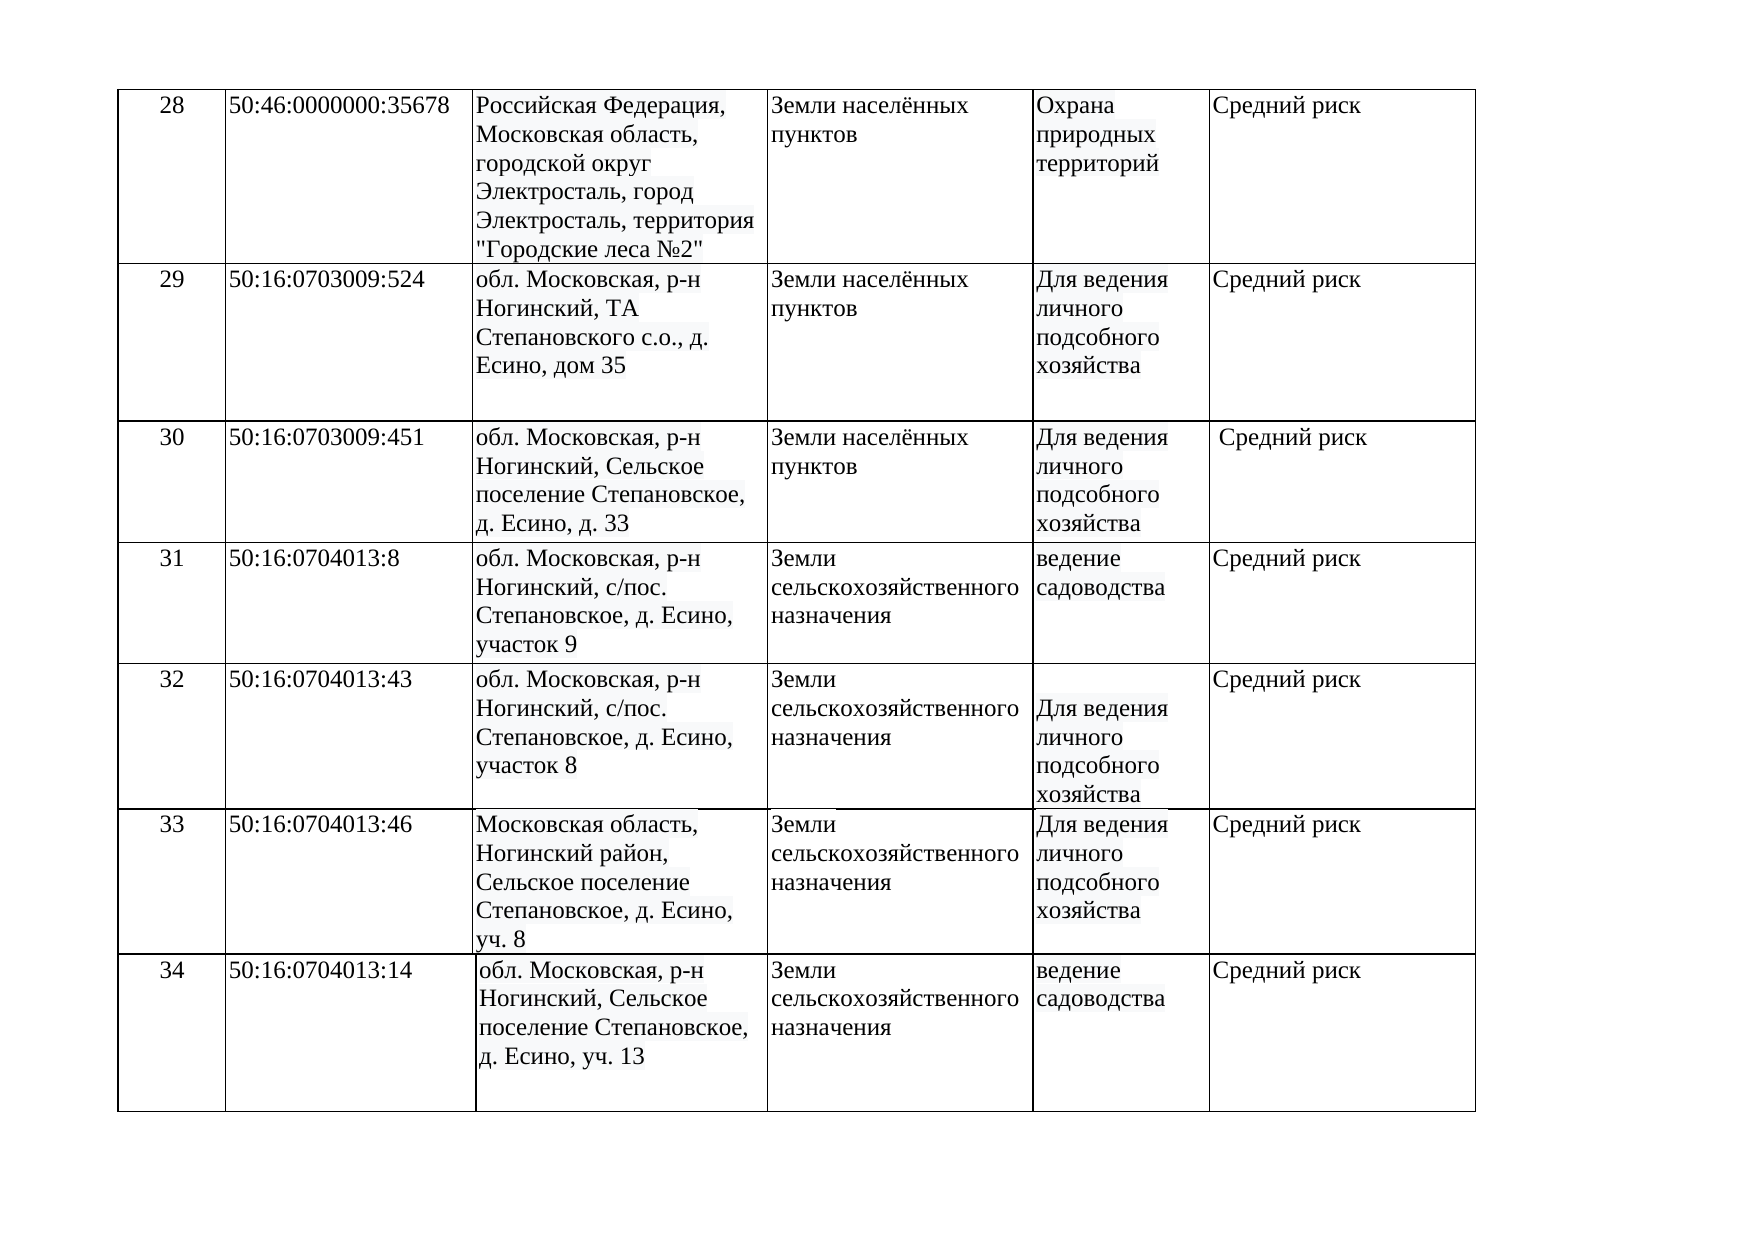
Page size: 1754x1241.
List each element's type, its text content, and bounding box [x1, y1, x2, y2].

table_cell 29 [119, 264, 225, 420]
table_cell Для ведения личного подсобного хозяйства [1034, 422, 1209, 541]
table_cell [768, 90, 1032, 263]
table_cell Земли сельскохозяйственного назначения [768, 810, 1032, 953]
table_cell Средний риск [1210, 664, 1475, 808]
table_cell 50:16:0703009:524 [226, 264, 472, 420]
table_cell Для ведения личного подсобного хозяйства [1034, 264, 1209, 420]
table_cell 50:16:0704013:43 [226, 664, 472, 808]
table_cell 28 [119, 90, 225, 263]
table_cell 33 [119, 810, 225, 953]
table_cell Земли сельскохозяйственного назначения [768, 955, 1032, 1111]
table_cell ведение садоводства [1034, 543, 1209, 662]
table_cell 50:46:0000000:35678 [226, 90, 472, 263]
table_cell обл. Московская, р-н Ногинский, с/пос. Степановское, д. Есино, участок 9 [473, 543, 767, 662]
table_cell обл. Московская, р-н Ногинский, ТА Степановского с.о., д. Есино, дом 35 [473, 264, 767, 420]
table_cell Для ведения личного подсобного хозяйства [1034, 664, 1209, 808]
table_cell Средний риск [1210, 264, 1475, 420]
table_cell 32 [119, 664, 225, 808]
table_cell 31 [119, 543, 225, 662]
table_cell Средний риск [1210, 422, 1475, 541]
table_cell Средний риск [1210, 810, 1475, 953]
table_cell Земли населённых пунктов [768, 422, 1032, 541]
table_cell ведение садоводства [1034, 955, 1209, 1111]
table_cell Российская Федерация, Московская область, городской округ Электросталь, город Электросталь, территория "Городские леса №2" [651, 90, 767, 263]
table_cell 34 [119, 955, 225, 1111]
table_cell 50:16:0703009:451 [226, 422, 472, 541]
table_cell обл. Московская, р-н Ногинский, с/пос. Степановское, д. Есино, участок 8 [473, 664, 767, 808]
table_cell 30 [119, 422, 225, 541]
table_cell Средний риск [1210, 955, 1475, 1111]
table_cell Для ведения личного подсобного хозяйства [1034, 810, 1209, 953]
table_cell Земли населённых пунктов [768, 264, 1032, 420]
table_cell Земли сельскохозяйственного назначения [768, 664, 1032, 808]
table_cell обл. Московская, р-н Ногинский, Сельское поселение Степановское, д. Есино, уч. 13 [477, 955, 767, 1111]
table_cell 50:16:0704013:14 [226, 955, 475, 1111]
table_cell Охрана природных территорий [1034, 90, 1209, 263]
table_cell Земли сельскохозяйственного назначения [768, 543, 1032, 662]
table_cell 50:16:0704013:46 [226, 810, 472, 953]
table_cell Московская область, Ногинский район, Сельское поселение Степановское, д. Есино, уч. 8 [526, 810, 767, 953]
table_cell обл. Московская, р-н Ногинский, Сельское поселение Степановское, д. Есино, д. 33 [473, 422, 767, 541]
table_cell Средний риск [1210, 90, 1475, 263]
table_cell Средний риск [1210, 543, 1475, 662]
table_cell 50:16:0704013:8 [226, 543, 472, 662]
